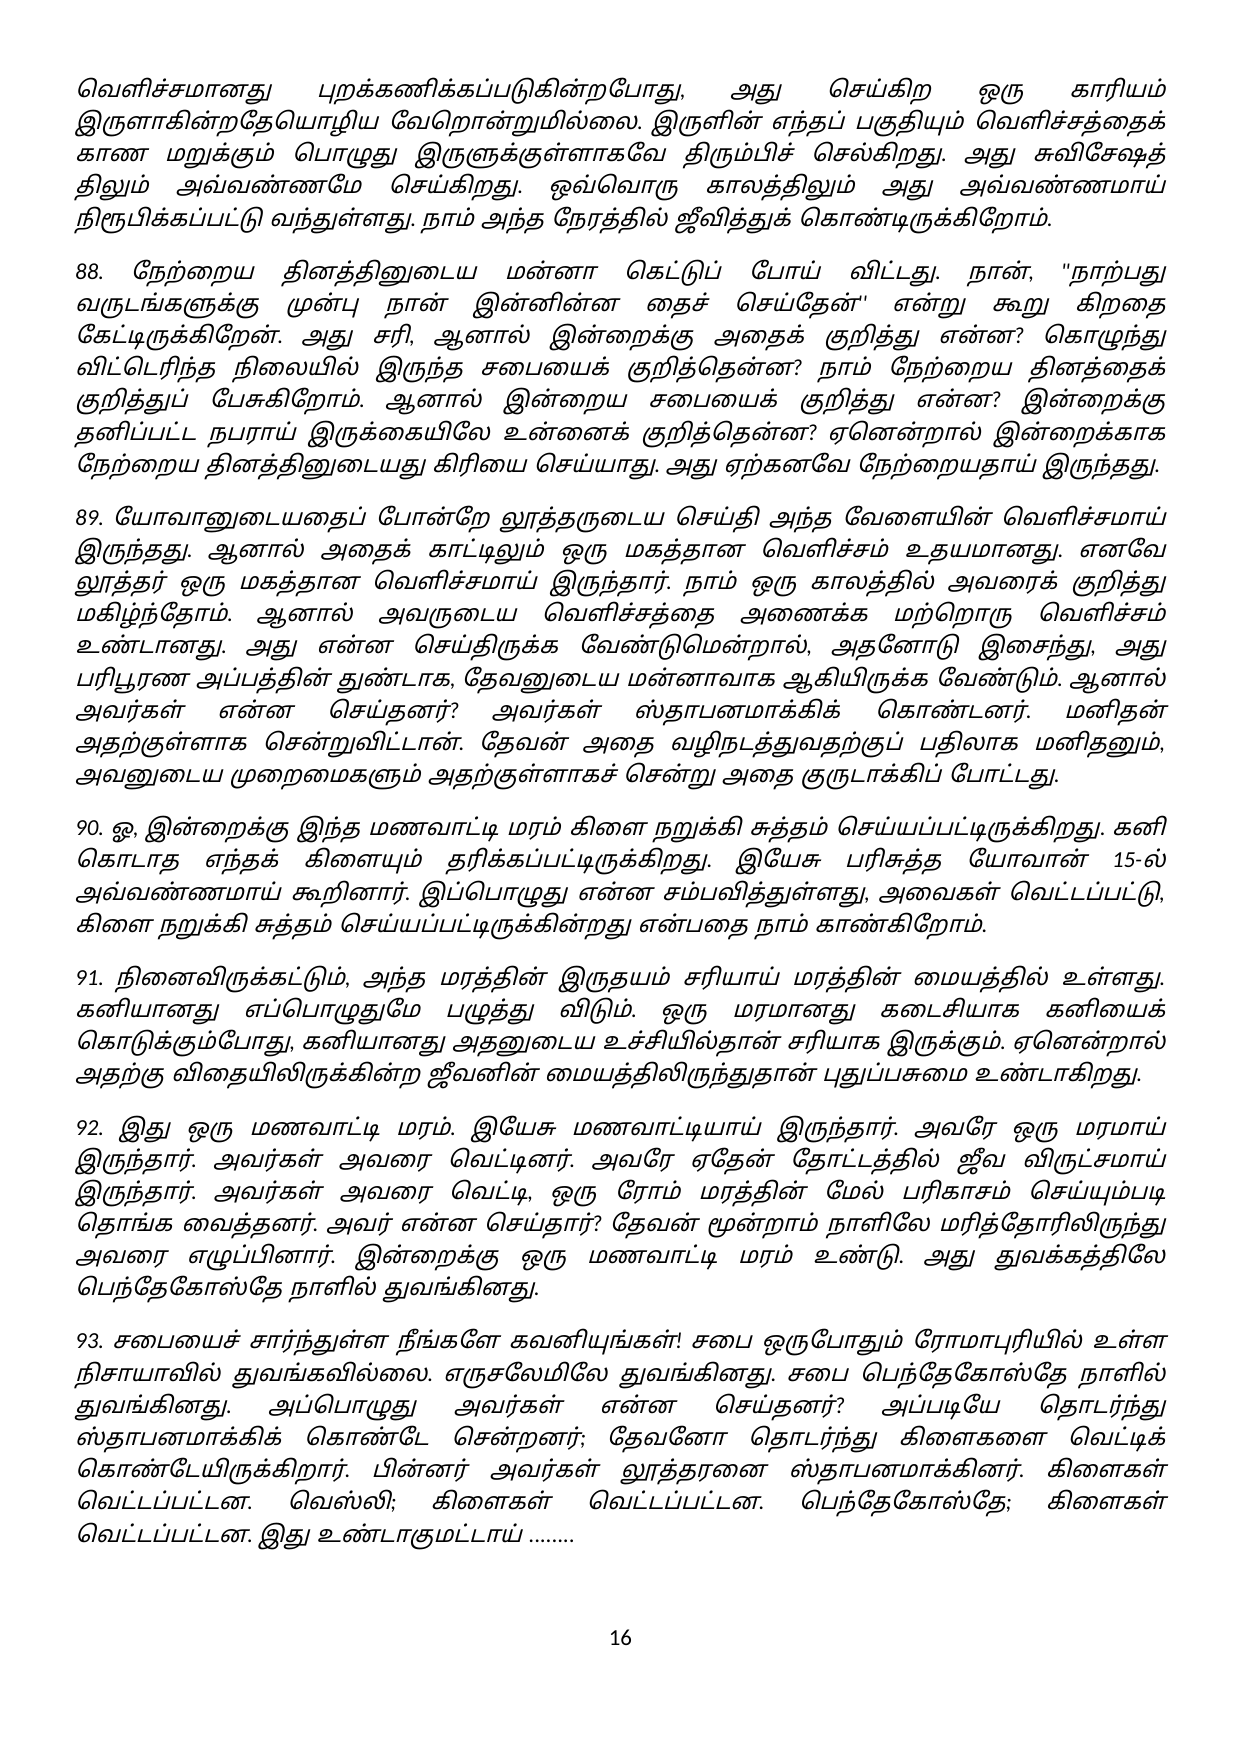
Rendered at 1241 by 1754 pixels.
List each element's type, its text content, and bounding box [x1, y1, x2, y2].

text 93. சபையைச் சார்ந்துள்ள நீங்களே கவனியுங்கள்! சபை ஒருபோதும் ரோமாபுரியில் உள்ள நிசாயாவில் துவங்கவில்லை. எருசலேமிலே துவங்கினது. சபை பெந்தேகோஸ்தே நாளில் துவங்கினது. அப்பொழுது அவர்கள் என்ன செய்தனர்? அப்படியே தொடர்ந்து ஸ்தாபனமாக்கிக் கொண்டே சென்றனர்; தேவனோ தொடர்ந்து கிளைகளை வெட்டிக் கொண்டேயிருக்கிறார். பின்னர் அவர்கள் லூத்தரனை ஸ்தாபனமாக்கினர். கிளைகள் வெட்டப்பட்டன. வெஸ்லி; கிளைகள் வெட்டப்பட்டன. பெந்தேகோஸ்தே; கிளைகள் வெட்டப்பட்டன. இது உண்டாகுமட்டாய் ........ [75, 1327, 1165, 1548]
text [75, 75, 1165, 232]
text 90. ஓ, இன்றைக்கு இந்த மணவாட்டி மரம் கிளை நறுக்கி சுத்தம் செய்யப்பட்டிருக்கிறது. கனி கொடாத எந்தக் கிளையும் தரிக்கப்பட்டிருக்கிறது. இயேசு பரிசுத்த யோவான் 15-ல் அவ்வண்ணமாய் கூறினார். இப்பொழுது என்ன சம்பவித்துள்ளது, அவைகள் வெட்டப்பட்டு, கிளை நறுக்கி சுத்தம் செய்யப்பட்டிருக்கின்றது என்பதை நாம் காண்கிறோம். [75, 813, 1165, 938]
text 91. நினைவிருக்கட்டும், அந்த மரத்தின் இருதயம் சரியாய் மரத்தின் மையத்தில் உள்ளது. கனியானது எப்பொழுதுமே பழுத்து விடும். ஒரு மரமானது கடைசியாக கனியைக் கொடுக்கும்போது, கனியானது அதனுடைய உச்சியில்தான் சரியாக இருக்கும். ஏனென்றால் அதற்கு விதையிலிருக்கின்ற ஜீவனின் மையத்திலிருந்துதான் புதுப்பசுமை உண்டாகிறது. [75, 963, 1165, 1088]
text 89. யோவானுடையதைப் போன்றே லூத்தருடைய செய்தி அந்த வேளையின் வெளிச்சமாய் இருந்தது. ஆனால் அதைக் காட்டிலும் ஒரு மகத்தான வெளிச்சம் உதயமானது. எனவே லூத்தர் ஒரு மகத்தான வெளிச்சமாய் இருந்தார். நாம் ஒரு காலத்தில் அவரைக் குறித்து மகிழ்ந்தோம். ஆனால் அவருடைய வெளிச்சத்தை அணைக்க மற்றொரு வெளிச்சம் உண்டானது. அது என்ன செய்திருக்க வேண்டுமென்றால், அதனோடு இசைந்து, அது பரிபூரண அப்பத்தின் துண்டாக, தேவனுடைய மன்னாவாக ஆகியிருக்க வேண்டும். ஆனால் அவர்கள் என்ன செய்தனர்? அவர்கள் ஸ்தாபனமாக்கிக் கொண்டனர். மனிதன் அதற்குள்ளாக சென்றுவிட்டான். தேவன் அதை வழிநடத்துவதற்குப் பதிலாக மனிதனும், அவனுடைய முறைமைகளும் அதற்குள்ளாகச் சென்று அதை குருடாக்கிப் போட்டது. [75, 503, 1165, 788]
text 92. இது ஒரு மணவாட்டி மரம். இயேசு மணவாட்டியாய் இருந்தார். அவரே ஒரு மரமாய் இருந்தார். அவர்கள் அவரை வெட்டினர். அவரே ஏதேன் தோட்டத்தில் ஜீவ விருட்சமாய் இருந்தார். அவர்கள் அவரை வெட்டி, ஒரு ரோம் மரத்தின் மேல் பரிகாசம் செய்யும்படி தொங்க வைத்தனர். அவர் என்ன செய்தார்? தேவன் மூன்றாம் நாளிலே மரித்தோரிலிருந்து அவரை எழுப்பினார். இன்றைக்கு ஒரு மணவாட்டி மரம் உண்டு. அது துவக்கத்திலே பெந்தேகோஸ்தே நாளில் துவங்கினது. [75, 1113, 1165, 1302]
text 88. நேற்றைய தினத்தினுடைய மன்னா கெட்டுப் போய் விட்டது. நான், "நாற்பது வருடங்களுக்கு முன்பு நான் இன்னின்ன தைச் செய்தேன்'' என்று கூறு கிறதை கேட்டிருக்கிறேன். அது சரி, ஆனால் இன்றைக்கு அதைக் குறித்து என்ன? கொழுந்து விட்டெரிந்த நிலையில் இருந்த சபையைக் குறித்தென்ன? நாம் நேற்றைய தினத்தைக் குறித்துப் பேசுகிறோம். ஆனால் இன்றைய சபையைக் குறித்து என்ன? இன்றைக்கு தனிப்பட்ட நபராய் இருக்கையிலே உன்னைக் குறித்தென்ன? ஏனென்றால் இன்றைக்காக நேற்றைய தினத்தினுடையது கிரியை செய்யாது. அது ஏற்கனவே நேற்றையதாய் இருந்தது. [75, 257, 1165, 478]
